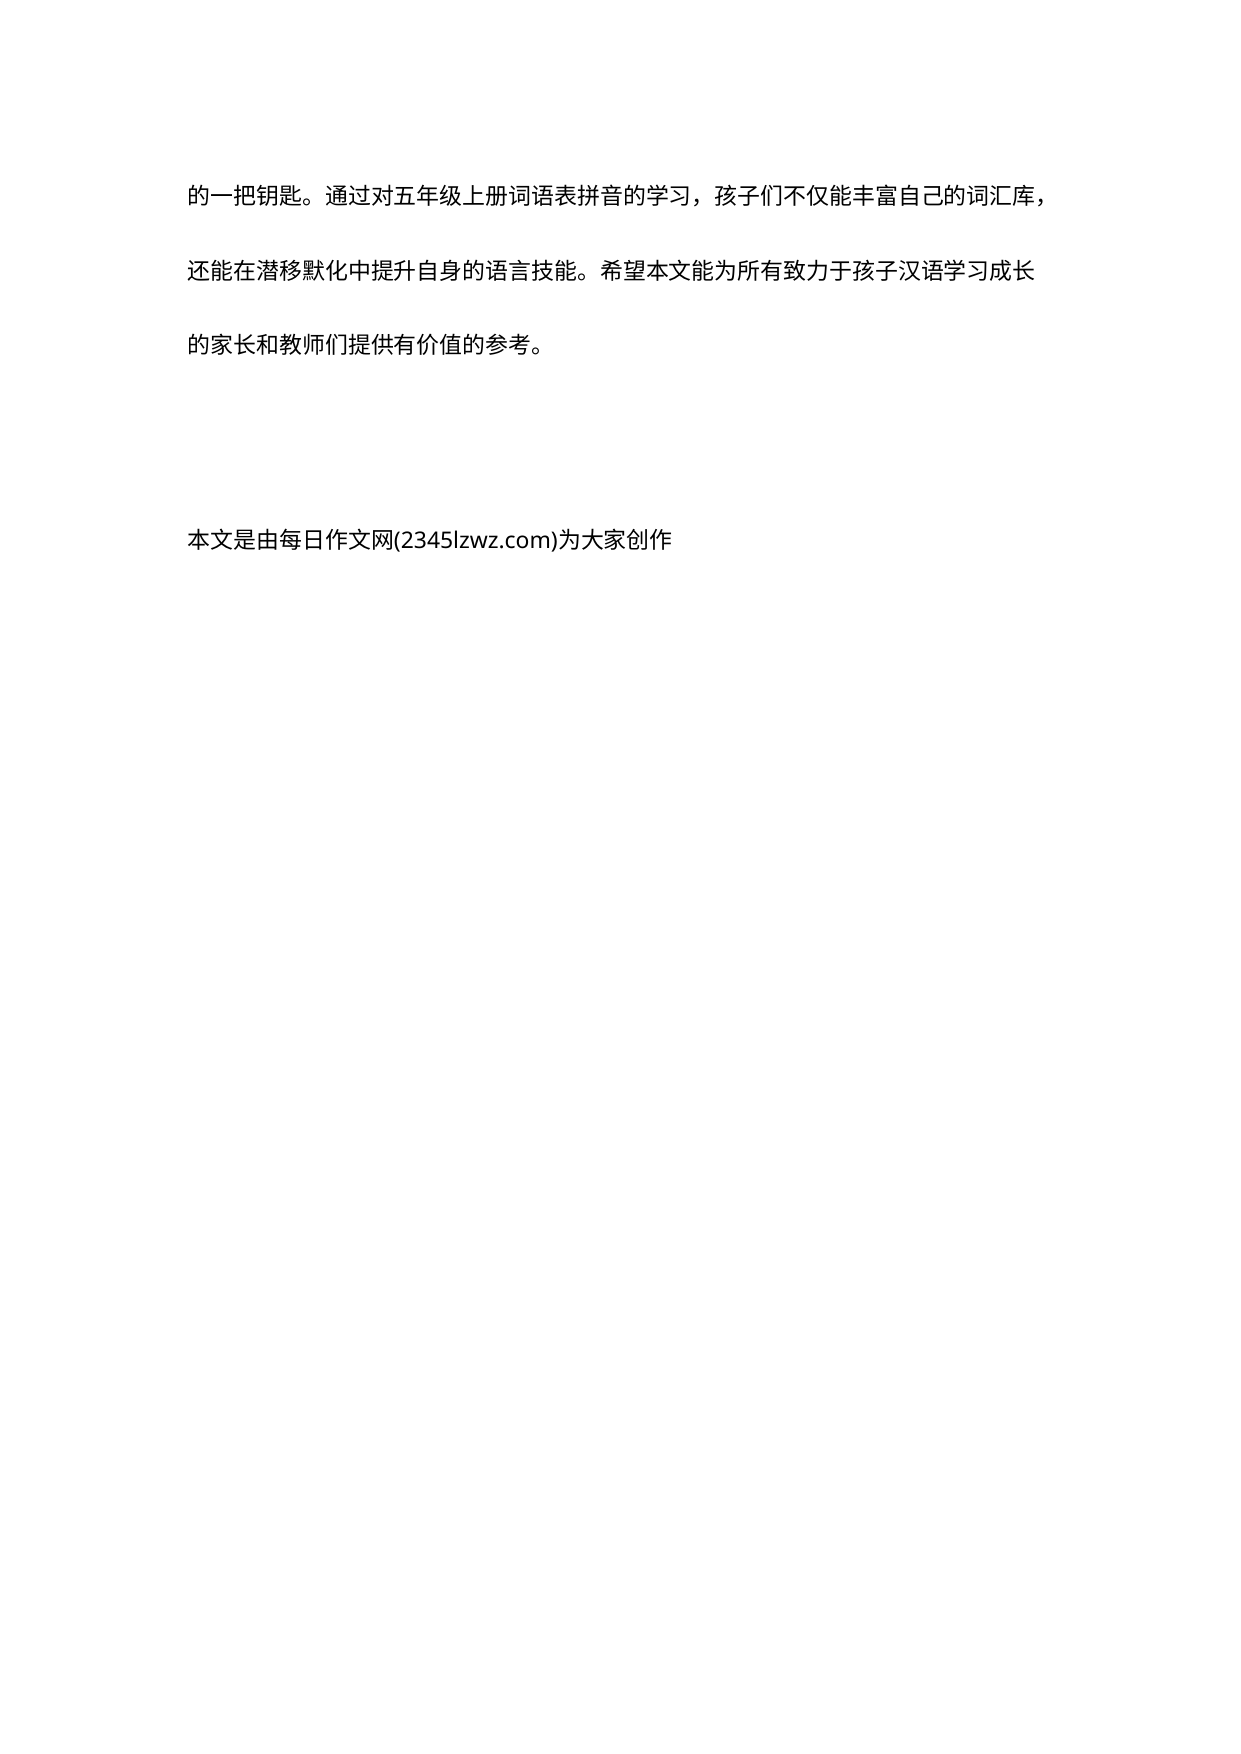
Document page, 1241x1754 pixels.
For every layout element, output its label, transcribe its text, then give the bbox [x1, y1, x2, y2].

text 本文是由每日作文网(2345lzwz.com)为大家创作 [187, 506, 1053, 571]
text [187, 162, 1053, 376]
